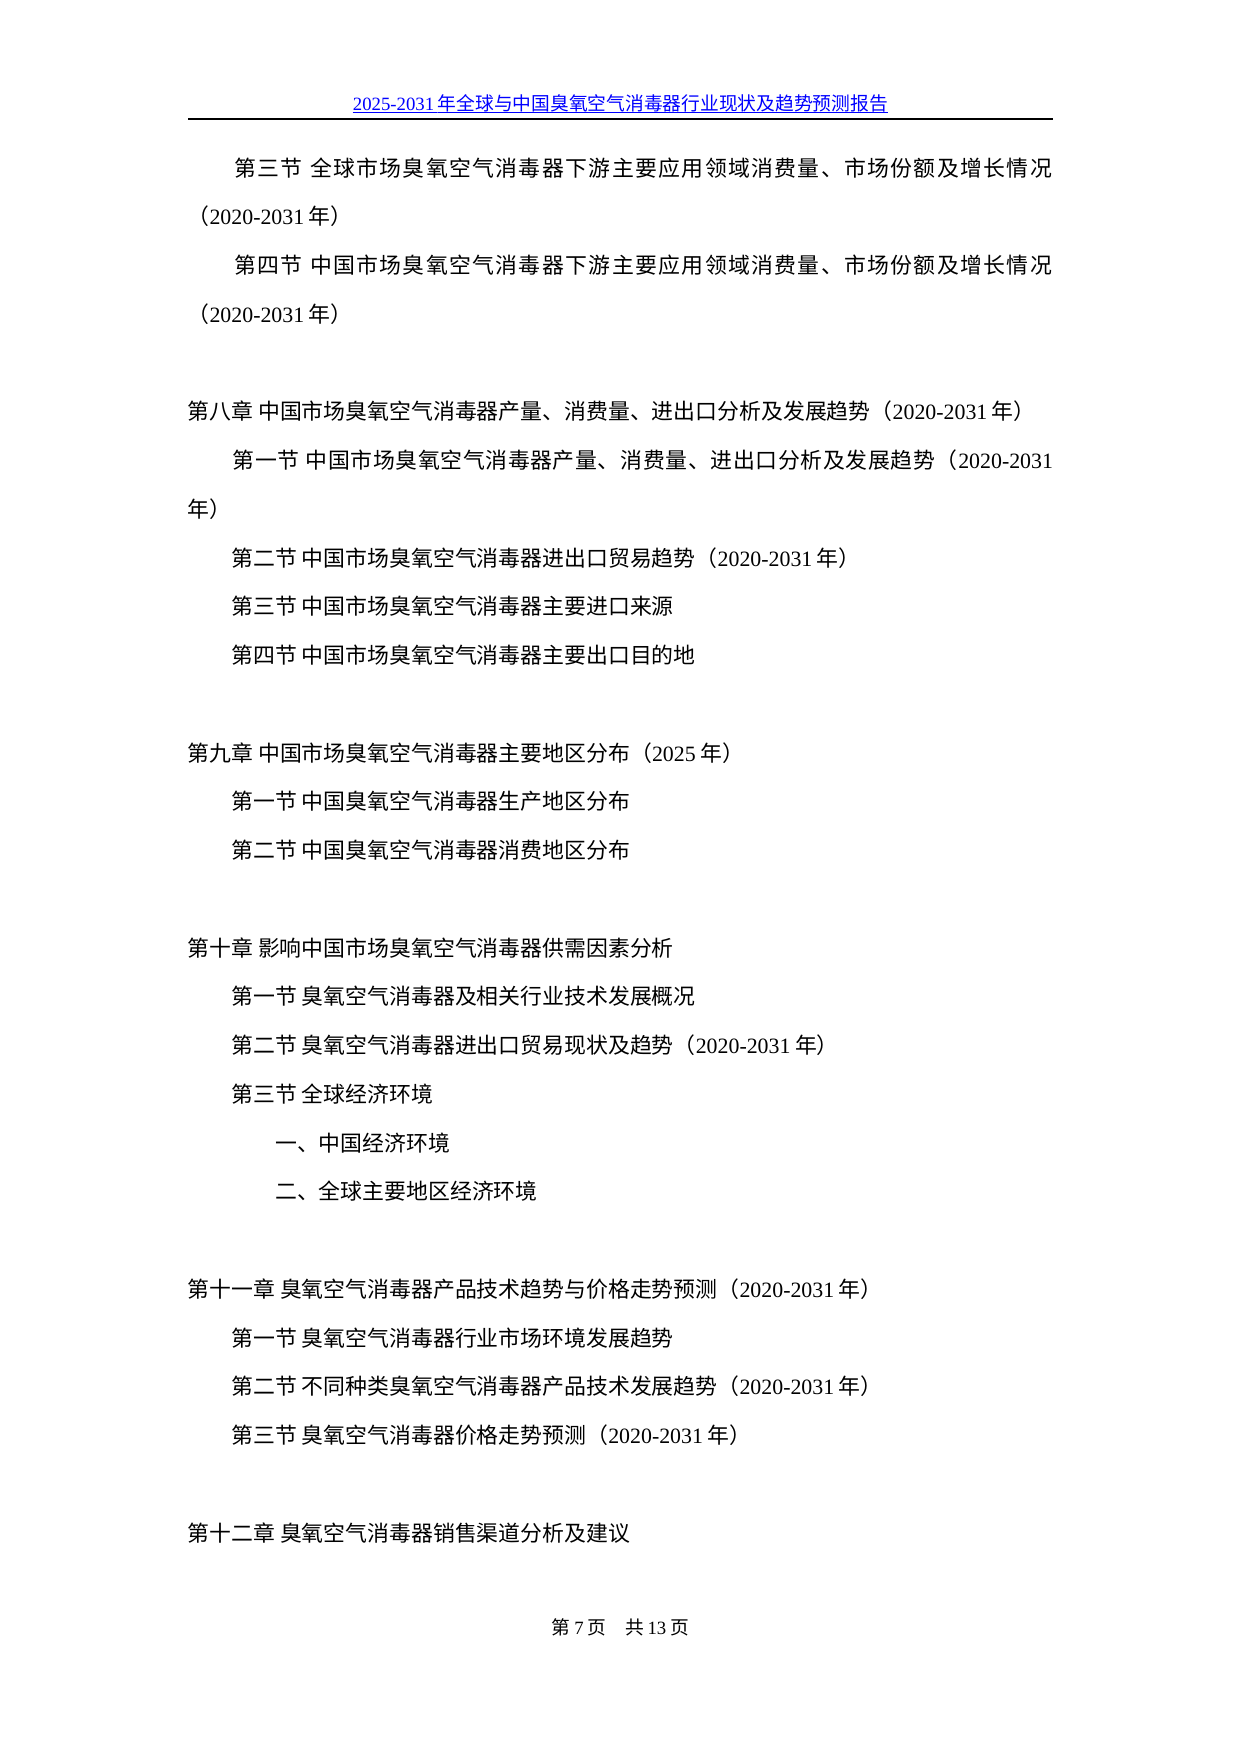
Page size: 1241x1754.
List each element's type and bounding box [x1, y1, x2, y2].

text [187, 150, 1053, 1548]
